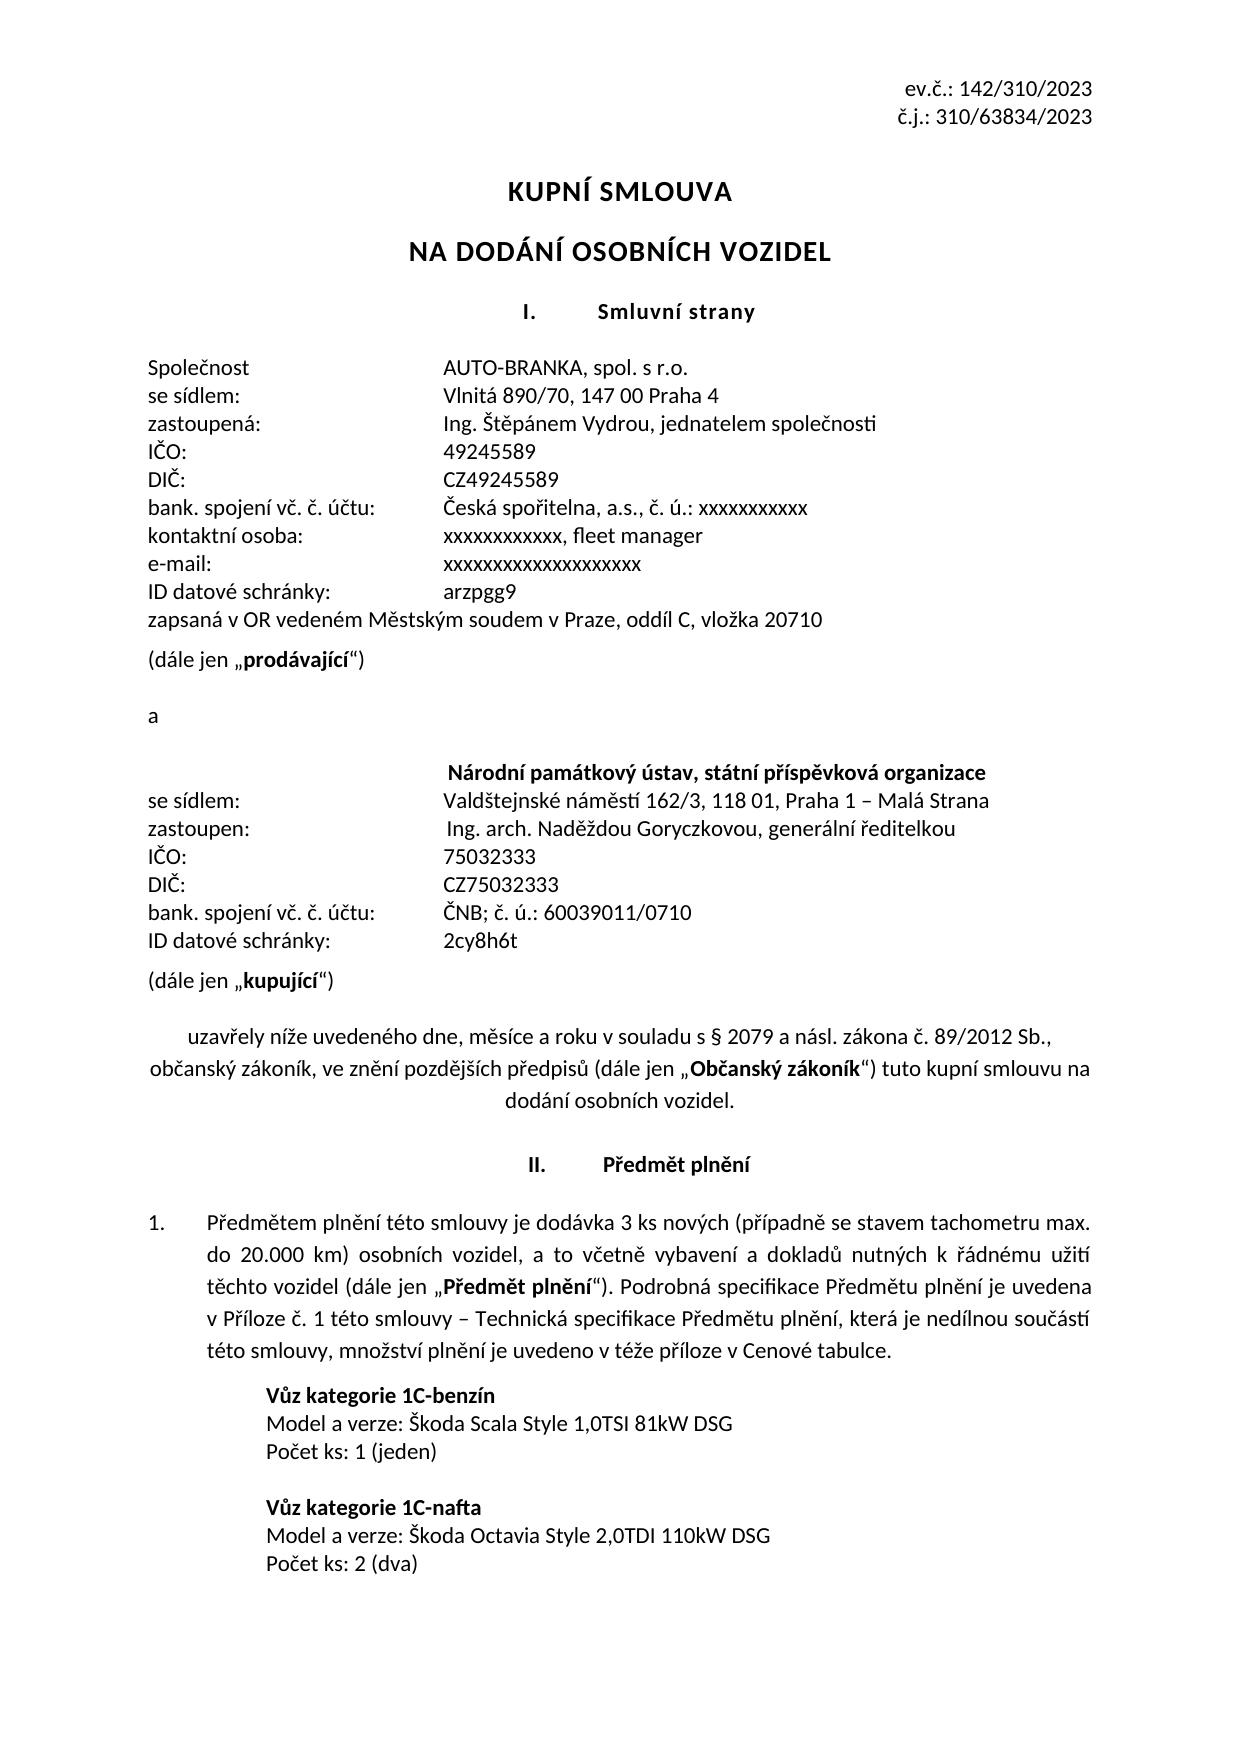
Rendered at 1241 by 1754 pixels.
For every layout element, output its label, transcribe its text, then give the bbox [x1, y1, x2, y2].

text KUPNÍ SMLOUVA [148, 173, 1093, 208]
text DIČ: CZ49245589 [148, 465, 1093, 493]
text se sídlem: Vlnitá 890/70, 147 00 Praha 4 [148, 381, 1093, 409]
text kontaktní osoba: xxxxxxxxxxxx, fleet manager [148, 521, 1093, 549]
text IČO: 75032333 [148, 842, 1093, 870]
text Model a verze: Škoda Octavia Style 2,0TDI 110kW DSG [266, 1521, 1093, 1549]
text ID datové schránky: 2cy8h6t [148, 926, 1093, 954]
text Počet ks: 2 (dva) [266, 1549, 1093, 1577]
text (dále jen „kupující“) [148, 966, 1093, 994]
list Smluvní strany [185, 297, 1093, 325]
text NA DODÁNÍ OSOBNÍCH VOZIDEL [148, 233, 1093, 269]
text Počet ks: 1 (jeden) [266, 1437, 1093, 1465]
text DIČ: CZ75032333 [148, 870, 1093, 898]
text bank. spojení vč. č. účtu: ČNB; č. ú.: 60039011/0710 [148, 898, 1093, 926]
text Model a verze: Škoda Scala Style 1,0TSI 81kW DSG [266, 1409, 1093, 1437]
text bank. spojení vč. č. účtu: Česká spořitelna, a.s., č. ú.: xxxxxxxxxxx [148, 493, 1093, 521]
subtitle Předmětem plnění této smlouvy je dodávka 3 ks nových (případně se stavem tachometru max. do 20.000 km) osobních vozidel, a to včetně vybavení a dokladů nutných k řádnému užití těchto vozidel (dále jen „Předmět plnění“). Podrobná specifikace Předmětu plnění je uvedena v Příloze č. 1 této smlouvy – Technická specifikace Předmětu plnění, která je nedílnou součástí této smlouvy, množství plnění je uvedeno v téže příloze v Cenové tabulce. [148, 1208, 1093, 1364]
text se sídlem: Valdštejnské náměstí 162/3, 118 01, Praha 1 – Malá Strana [148, 786, 1093, 814]
text ID datové schránky: arzpgg9 [148, 577, 1093, 605]
text IČO: 49245589 [148, 437, 1093, 465]
text Vůz kategorie 1C-benzín [266, 1381, 1093, 1409]
text e-mail: xxxxxxxxxxxxxxxxxxxx [148, 549, 1093, 577]
text uzavřely níže uvedeného dne, měsíce a roku v souladu s § 2079 a násl. zákona č. 89/2012 Sb., občanský zákoník, ve znění pozdějších předpisů (dále jen „Občanský zákoník“) tuto kupní smlouvu na dodání osobních vozidel. [148, 1022, 1093, 1114]
text a [148, 702, 1093, 730]
text zastoupen: Ing. arch. Naděždou Goryczkovou, generální ředitelkou [148, 814, 1181, 842]
text Vůz kategorie 1C-nafta [266, 1493, 1093, 1521]
subtitle Předmět plnění [185, 1151, 1093, 1179]
text Národní památkový ústav, státní příspěvková organizace [373, 758, 1093, 786]
text zapsaná v OR vedeném Městským soudem v Praze, oddíl C, vložka 20710 [148, 605, 1093, 633]
text (dále jen „prodávající“) [148, 646, 1093, 674]
text Společnost AUTO-BRANKA, spol. s r.o. [148, 353, 1093, 381]
text zastoupená: Ing. Štěpánem Vydrou, jednatelem společnosti [148, 409, 1093, 437]
